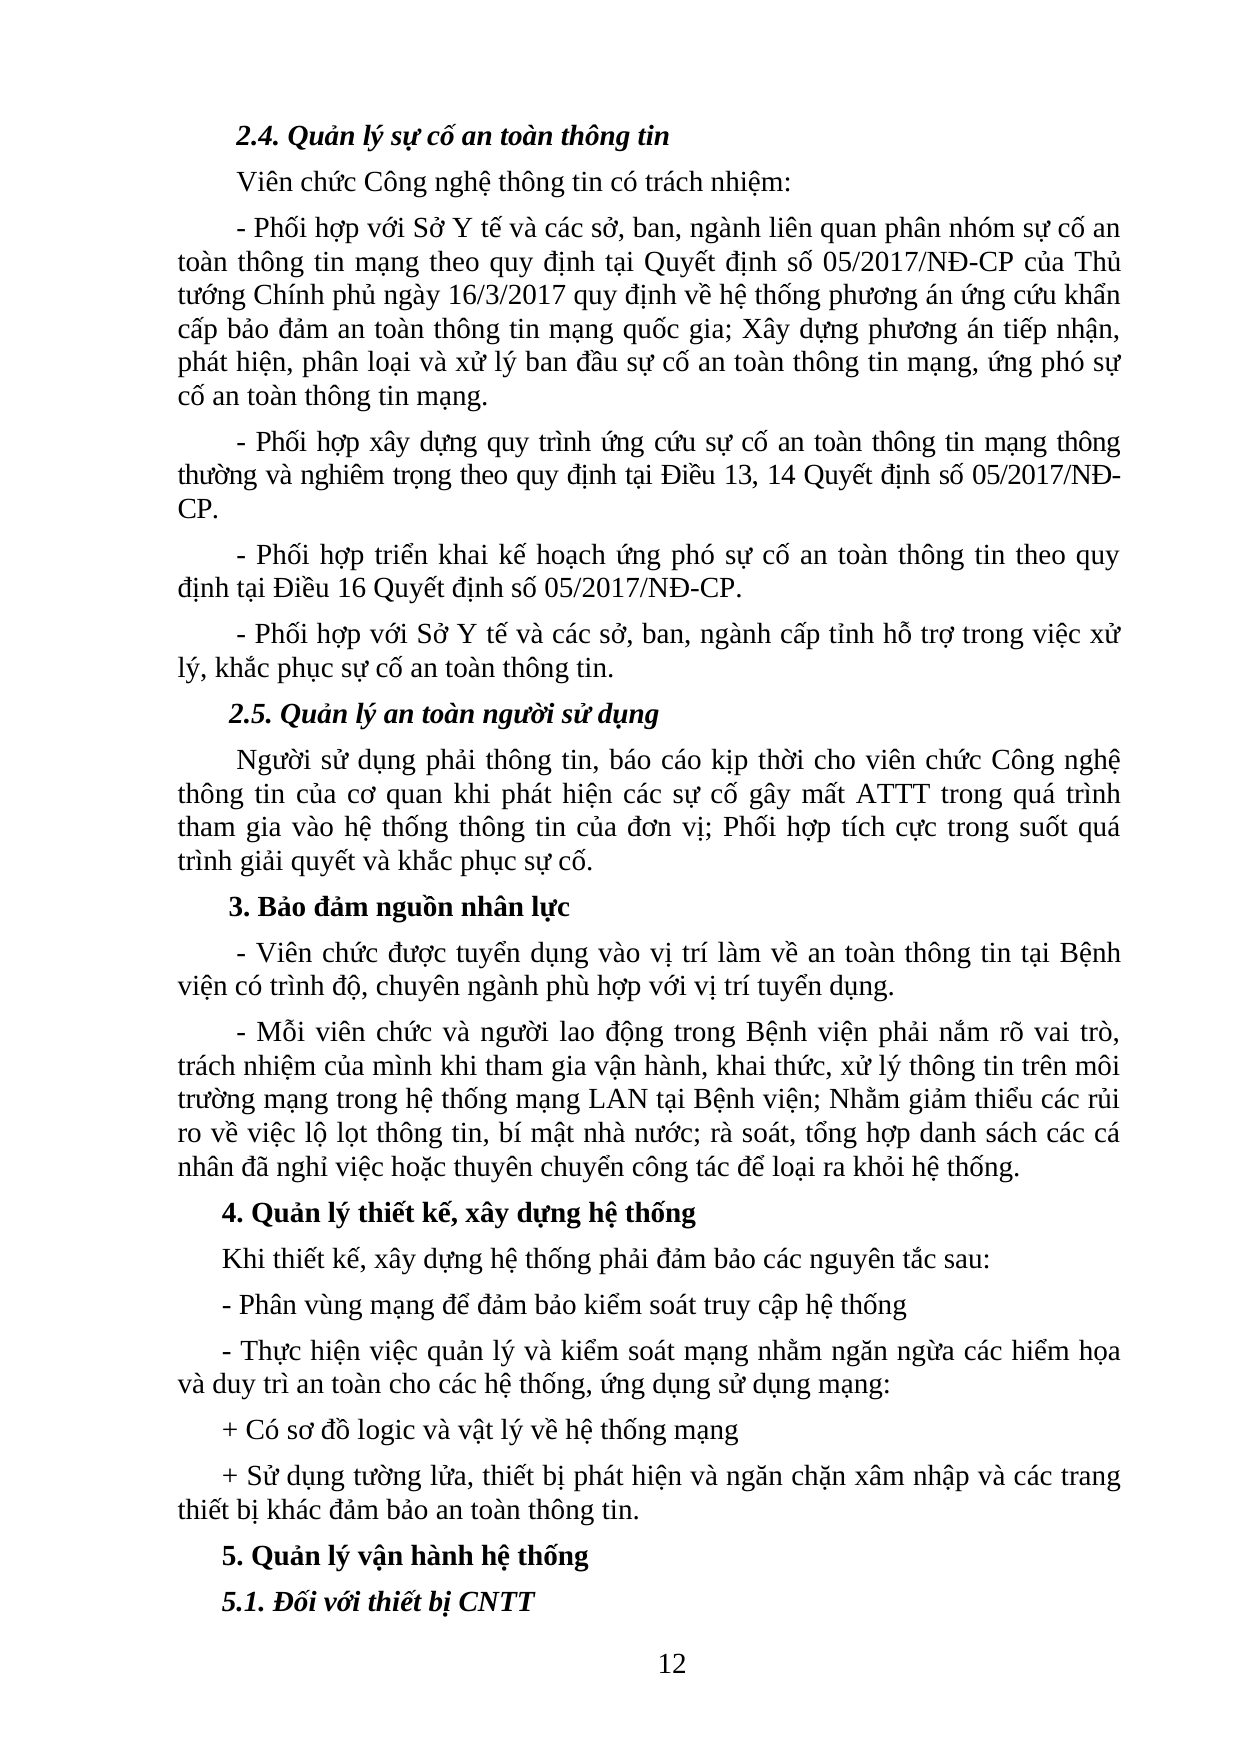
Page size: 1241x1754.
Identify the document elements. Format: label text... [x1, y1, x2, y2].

text 5.1. Đối với thiết bị CNTT [177, 1584, 1122, 1618]
text + Có sơ đồ logic và vật lý về hệ thống mạng [177, 1412, 1122, 1446]
text 5. Quản lý vận hành hệ thống [177, 1538, 1122, 1572]
text - Thực hiện việc quản lý và kiểm soát mạng nhằm ngăn ngừa các hiểm họa và duy trì an toàn cho các hệ thống, ứng dụng sử dụng mạng: [177, 1333, 1122, 1400]
text - Phân vùng mạng để đảm bảo kiểm soát truy cập hệ thống [177, 1287, 1122, 1320]
text - Phối hợp với Sở Y tế và các sở, ban, ngành liên quan phân nhóm sự cố an toàn thông tin mạng theo quy định tại Quyết định số 05/2017/NĐ-CP của Thủ tướng Chính phủ ngày 16/3/2017 quy định về hệ thống phương án ứng cứu khẩn cấp bảo đảm an toàn thông tin mạng quốc gia; Xây dựng phương án tiếp nhận, phát hiện, phân loại và xử lý ban đầu sự cố an toàn thông tin mạng, ứng phó sự cố an toàn thông tin mạng. [177, 210, 1122, 411]
text Khi thiết kế, xây dựng hệ thống phải đảm bảo các nguyên tắc sau: [177, 1241, 1122, 1274]
text - Phối hợp triển khai kế hoạch ứng phó sự cố an toàn thông tin theo quy định tại Điều 16 Quyết định số 05/2017/NĐ-CP. [177, 537, 1122, 604]
subtitle 2.4. Quản lý sự cố an toàn thông tin [177, 118, 1122, 152]
text + Sử dụng tường lửa, thiết bị phát hiện và ngăn chặn xâm nhập và các trang thiết bị khác đảm bảo an toàn thông tin. [177, 1458, 1122, 1526]
text Người sử dụng phải thông tin, báo cáo kịp thời cho viên chức Công nghệ thông tin của cơ quan khi phát hiện các sự cố gây mất ATTT trong quá trình tham gia vào hệ thống thông tin của đơn vị; Phối hợp tích cực trong suốt quá trình giải quyết và khắc phục sự cố. [177, 742, 1122, 876]
text - Viên chức được tuyển dụng vào vị trí làm về an toàn thông tin tại Bệnh viện có trình độ, chuyên ngành phù hợp với vị trí tuyển dụng. [177, 935, 1122, 1002]
text 3. Bảo đảm nguồn nhân lực [177, 889, 1122, 922]
text 4. Quản lý thiết kế, xây dựng hệ thống [177, 1195, 1122, 1228]
text - Phối hợp xây dựng quy trình ứng cứu sự cố an toàn thông tin mạng thông thường và nghiêm trọng theo quy định tại Điều 13, 14 Quyết định số 05/2017/NĐ-CP. [177, 424, 1122, 524]
text Viên chức Công nghệ thông tin có trách nhiệm: [177, 164, 1122, 198]
subtitle 2.5. Quản lý an toàn người sử dụng [177, 696, 1122, 730]
text - Phối hợp với Sở Y tế và các sở, ban, ngành cấp tỉnh hỗ trợ trong việc xử lý, khắc phục sự cố an toàn thông tin. [177, 617, 1122, 684]
text - Mỗi viên chức và người lao động trong Bệnh viện phải nắm rõ vai trò, trách nhiệm của mình khi tham gia vận hành, khai thức, xử lý thông tin trên môi trường mạng trong hệ thống mạng LAN tại Bệnh viện; Nhằm giảm thiểu các rủi ro về việc lộ lọt thông tin, bí mật nhà nước; rà soát, tổng hợp danh sách các cá nhân đã nghỉ việc hoặc thuyên chuyển công tác để loại ra khỏi hệ thống. [177, 1014, 1122, 1182]
